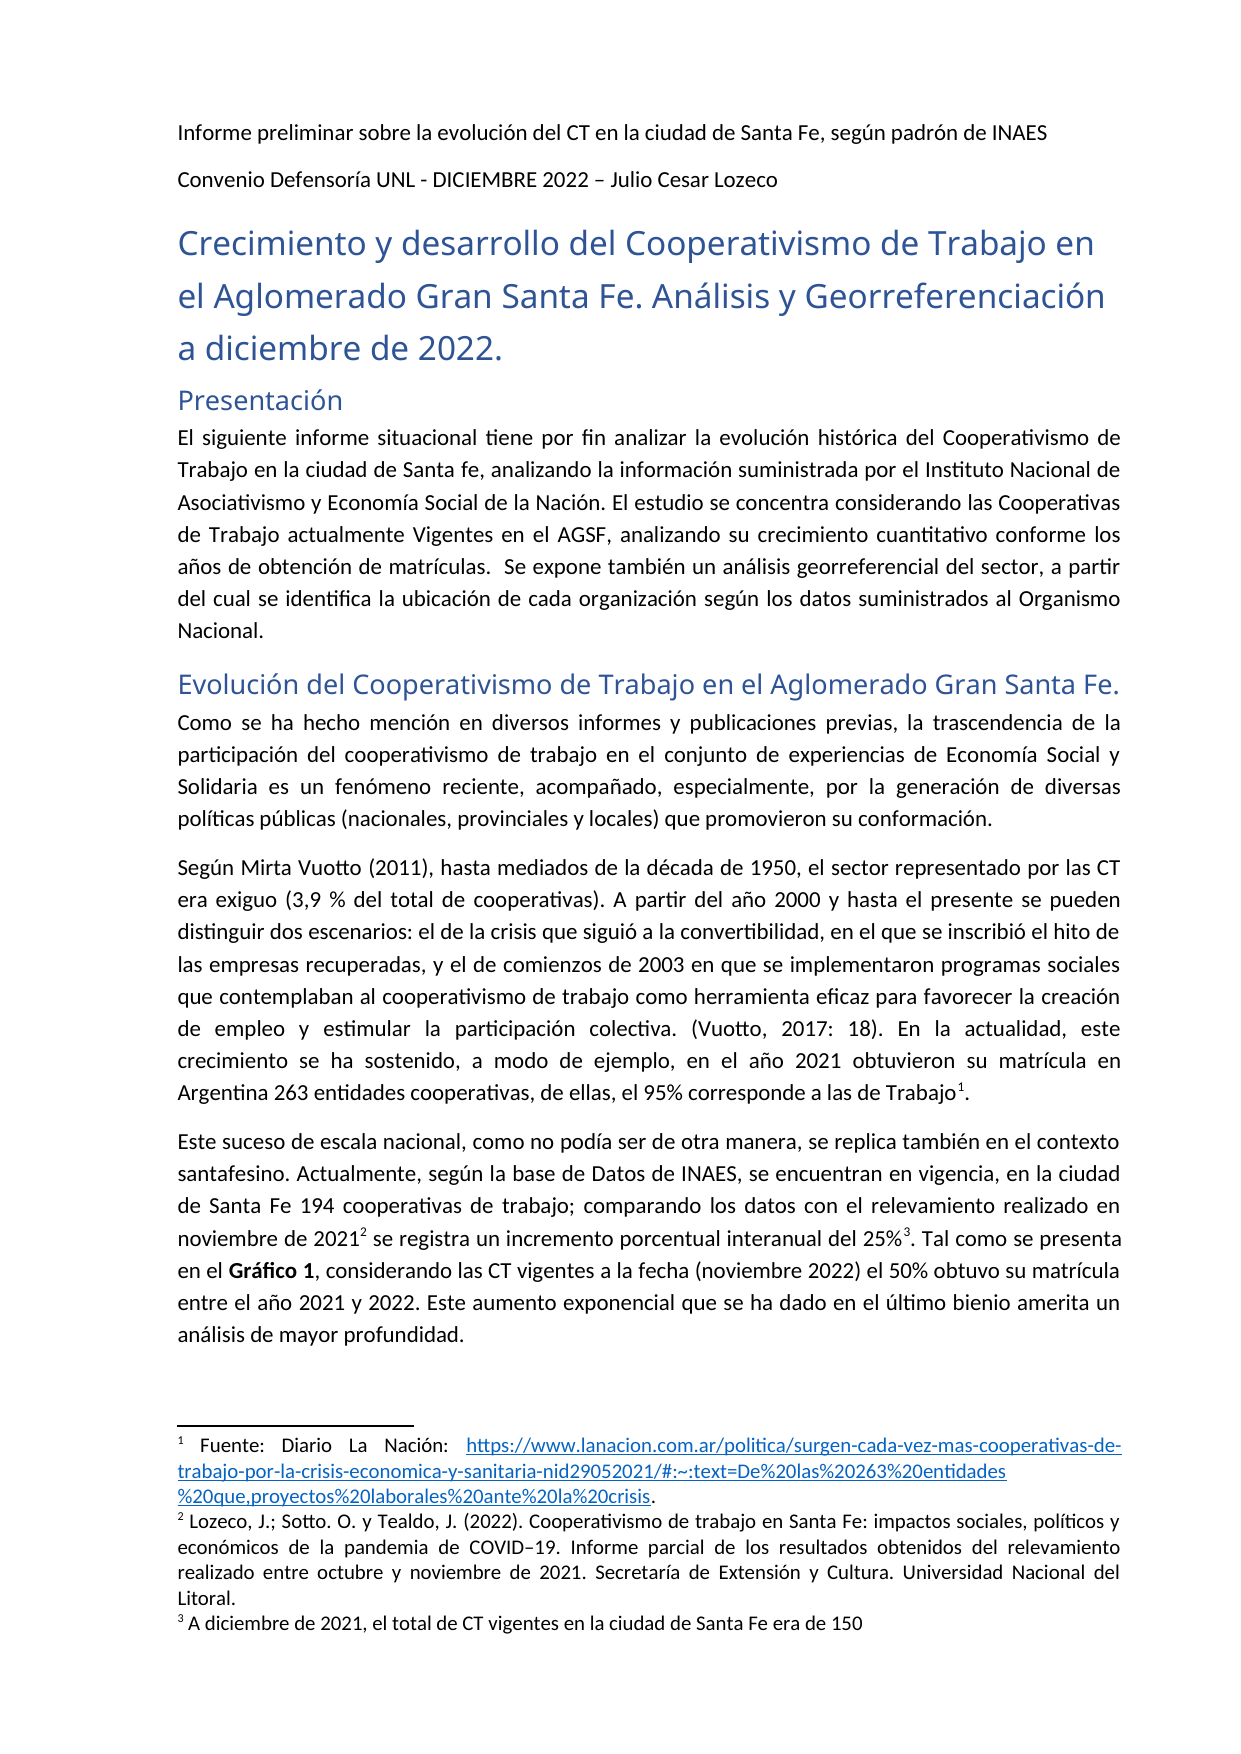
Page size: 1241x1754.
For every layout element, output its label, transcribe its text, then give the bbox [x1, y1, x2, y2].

text Este suceso de escala nacional, como no podía ser de otra manera, se replica también en el contexto santafesino. Actualmente, según la base de Datos de INAES, se encuentran en vigencia, en la ciudad de Santa Fe 194 cooperativas de trabajo; comparando los datos con el relevamiento realizado en noviembre de 2021 se registra un incremento porcentual interanual del 25%. Tal como se presenta en el Gráfico 1, considerando las CT vigentes a la fecha (noviembre 2022) el 50% obtuvo su matrícula entre el año 2021 y 2022. Este aumento exponencial que se ha dado en el último bienio amerita un análisis de mayor profundidad. [177, 1127, 1122, 1348]
subtitle Presentación [177, 381, 1122, 418]
subtitle Crecimiento y desarrollo del Cooperativismo de Trabajo en el Aglomerado Gran Santa Fe. Análisis y Georreferenciación a diciembre de 2022. [177, 220, 1122, 370]
text Como se ha hecho mención en diversos informes y publicaciones previas, la trascendencia de la participación del cooperativismo de trabajo en el conjunto de experiencias de Economía Social y Solidaria es un fenómeno reciente, acompañado, especialmente, por la generación de diversas políticas públicas (nacionales, provinciales y locales) que promovieron su conformación. [177, 708, 1122, 832]
text El siguiente informe situacional tiene por fin analizar la evolución histórica del Cooperativismo de Trabajo en la ciudad de Santa fe, analizando la información suministrada por el Instituto Nacional de Asociativismo y Economía Social de la Nación. El estudio se concentra considerando las Cooperativas de Trabajo actualmente Vigentes en el AGSF, analizando su crecimiento cuantitativo conforme los años de obtención de matrículas. Se expone también un análisis georreferencial del sector, a partir del cual se identifica la ubicación de cada organización según los datos suministrados al Organismo Nacional. [177, 423, 1122, 644]
text Informe preliminar sobre la evolución del CT en la ciudad de Santa Fe, según padrón de INAES [177, 118, 1122, 146]
subtitle Evolución del Cooperativismo de Trabajo en el Aglomerado Gran Santa Fe. [177, 665, 1122, 702]
text Convenio Defensoría UNL - DICIEMBRE 2022 – Julio Cesar Lozeco [177, 165, 1122, 193]
text Según Mirta Vuotto (2011), hasta mediados de la década de 1950, el sector representado por las CT era exiguo (3,9 % del total de cooperativas). A partir del año 2000 y hasta el presente se pueden distinguir dos escenarios: el de la crisis que siguió a la convertibilidad, en el que se inscribió el hito de las empresas recuperadas, y el de comienzos de 2003 en que se implementaron programas sociales que contemplaban al cooperativismo de trabajo como herramienta eficaz para favorecer la creación de empleo y estimular la participación colectiva. (Vuotto, 2017: 18). En la actualidad, este crecimiento se ha sostenido, a modo de ejemplo, en el año 2021 obtuvieron su matrícula en Argentina 263 entidades cooperativas, de ellas, el 95% corresponde a las de Trabajo. [177, 853, 1122, 1106]
